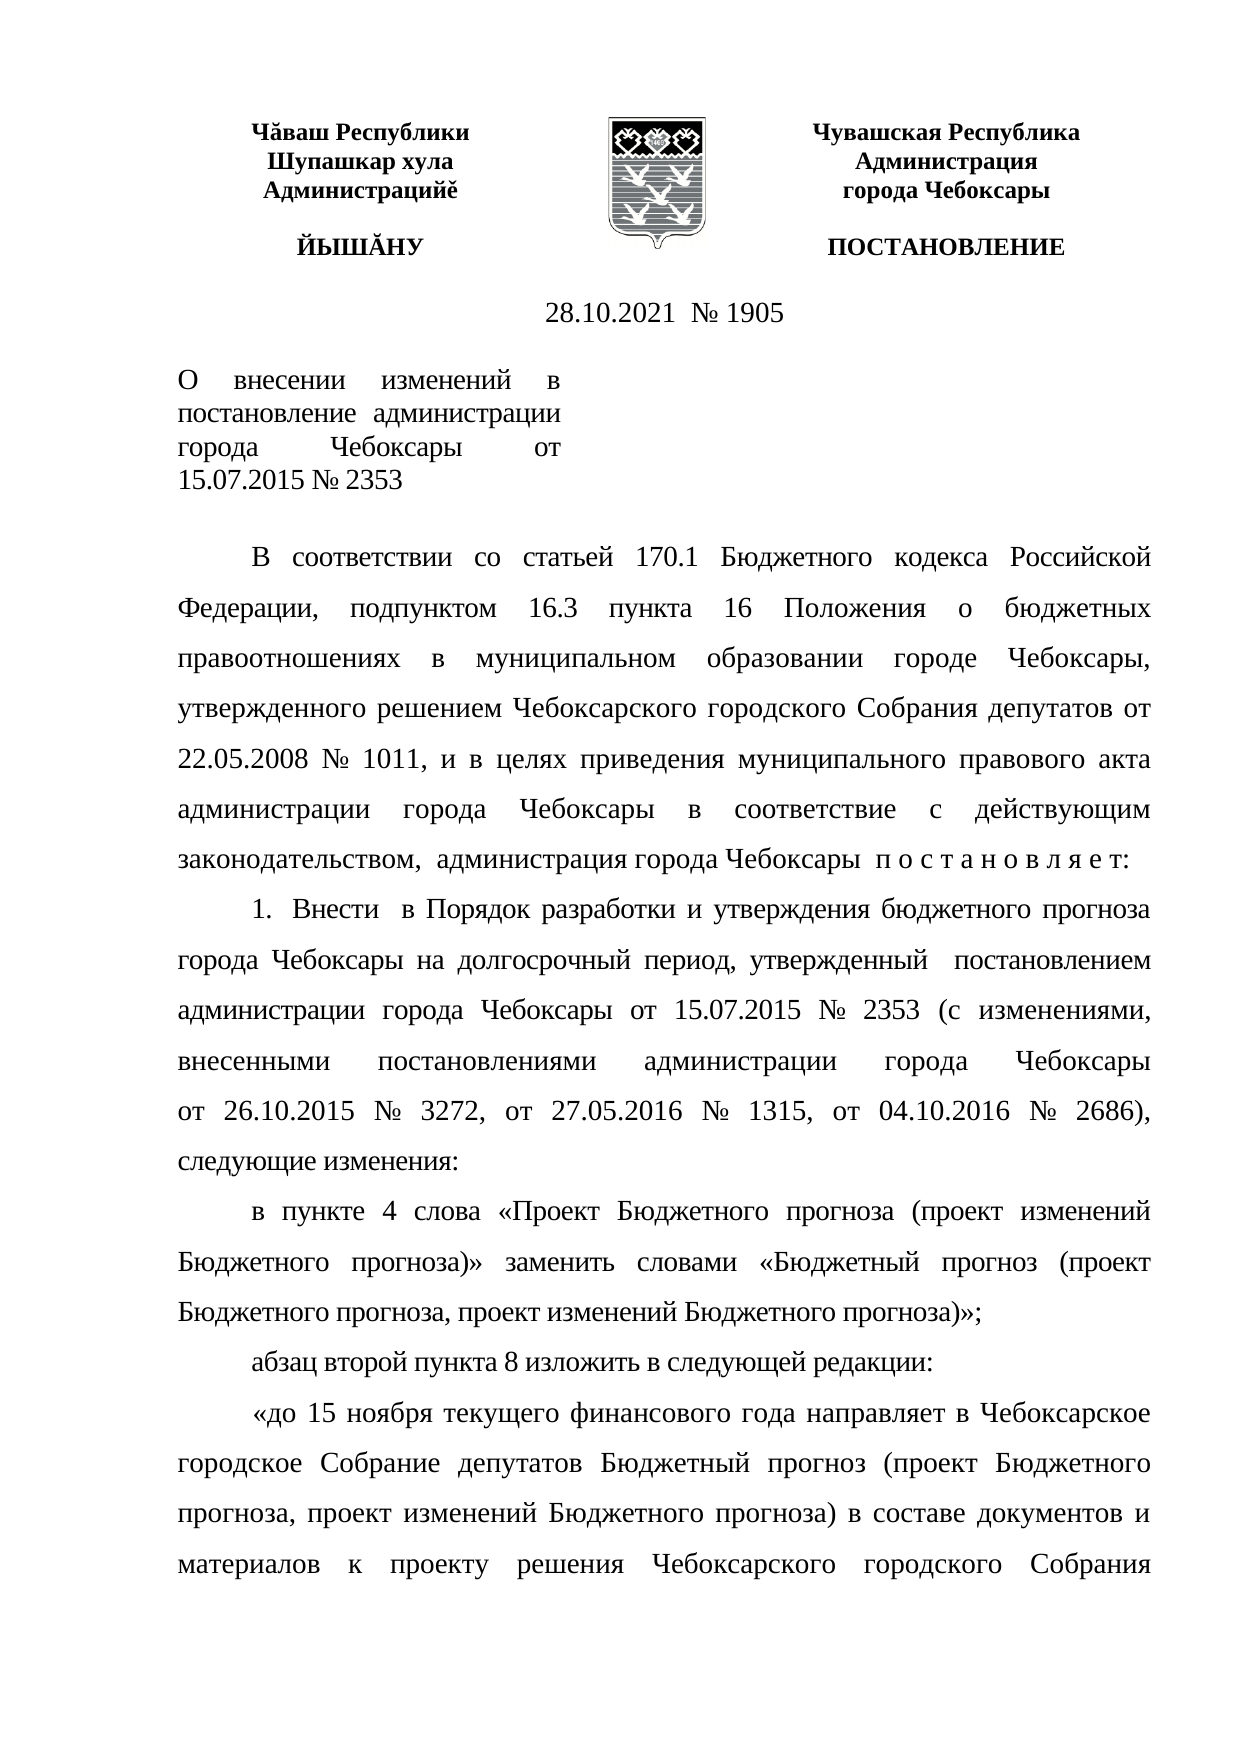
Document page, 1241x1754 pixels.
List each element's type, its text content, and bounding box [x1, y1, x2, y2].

text абзац второй пункта 8 изложить в следующей редакции: [177, 1344, 1152, 1378]
table_header [545, 118, 770, 261]
table_header Чувашская Республика Администрация города Чебоксары ПОСТАНОВЛЕНИЕ [770, 118, 1123, 261]
subtitle В соответствии со статьей 170.1 Бюджетного кодекса Российской Федерации, подпунктом 16.3 пункта 16 Положения о бюджетных правоотношениях в муниципальном образовании городе Чебоксары, утвержденного решением Чебоксарского городского Собрания депутатов от 22.05.2008 № 1011, и в целях приведения муниципального правового акта администрации города Чебоксары в соответствие с действующим законодательством, администрация города Чебоксары п о с т а н о в л я е т: [177, 539, 1152, 875]
list Внести в Порядок разработки и утверждения бюджетного прогноза города Чебоксары на долгосрочный период, утвержденный постановлением администрации города Чебоксары от 15.07.2015 № 2353 (с изменениями, внесенными постановлениями администрации города Чебоксары от 26.10.2015 № 3272, от 27.05.2016 № 1315, от 04.10.2016 № 2686), следующие изменения: [177, 892, 1152, 1177]
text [177, 1395, 1152, 1579]
text в пункте 4 слова «Проект Бюджетного прогноза (проект изменений Бюджетного прогноза)» заменить словами «Бюджетный прогноз (проект Бюджетного прогноза, проект изменений Бюджетного прогноза)»; [177, 1193, 1152, 1328]
picture [608, 117, 706, 249]
table_header Чăваш Республики Шупашкар хула Администрацийě ЙЫШĂНУ [176, 118, 545, 261]
text 28.10.2021 № 1905 [177, 295, 1152, 328]
text О внесении изменений в постановление администрации города Чебоксары от 15.07.2015 № 2353 [177, 362, 561, 496]
